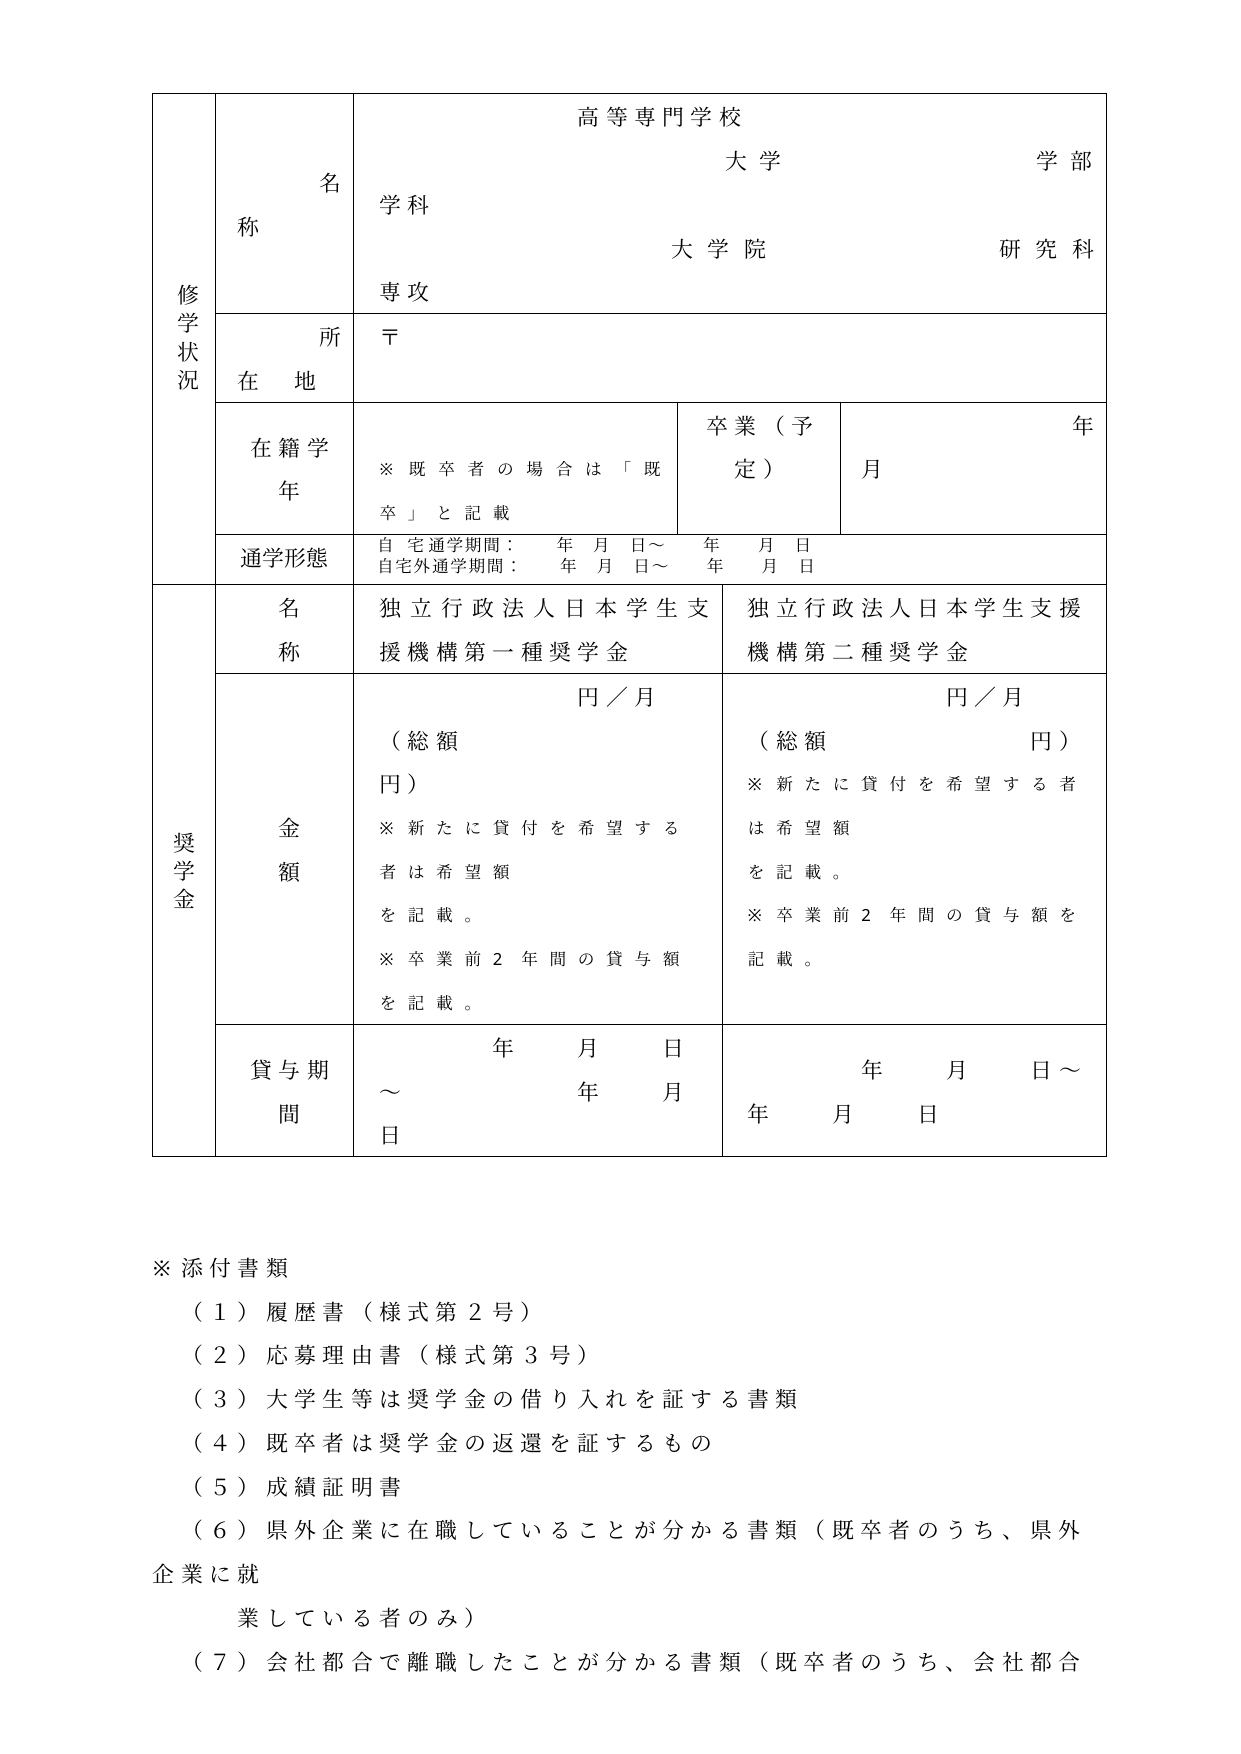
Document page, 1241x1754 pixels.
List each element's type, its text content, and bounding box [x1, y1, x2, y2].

text （２）応募理由書（様式第３号） [153, 1332, 1088, 1376]
table_cell 在籍学年 [216, 403, 353, 534]
table_cell 独立行政法人日本学生支援 機構第二種奨学金 [723, 585, 1106, 673]
text （６）県外企業に在職していることが分かる書類（既卒者のうち、県外企業に就 [153, 1507, 1088, 1595]
table_cell 名 称 [216, 585, 353, 673]
text （３）大学生等は奨学金の借り入れを証する書類 [153, 1376, 1088, 1420]
table_cell 通学形態 [216, 535, 353, 584]
table_cell 年 月 日～ 年 月 日 [354, 1025, 722, 1156]
table_cell 名 称 [216, 94, 353, 313]
table_cell 貸与期間 [216, 1025, 353, 1156]
table_cell 修学状況 （申込日現在） [153, 94, 215, 584]
table_cell 円／月 （総額 円） ※新たに貸付を希望する者は希望額 を記載。 ※卒業前2年間の貸与額を記載。 [354, 674, 722, 1024]
table_cell 高等専門学校 大学 学部 学科 大学院 研究科 専攻 [354, 94, 1106, 313]
table_cell 所 在 地 [216, 314, 353, 402]
text ※添付書類 [153, 1245, 1088, 1288]
table_cell 年 月 日～ 年 月 日 [723, 1025, 1106, 1156]
text （１）履歴書（様式第２号） [153, 1288, 1088, 1332]
table_cell 奨学金 [153, 585, 215, 1156]
table_cell 年 月 [841, 403, 1106, 534]
text （７）会社都合で離職したことが分かる書類（既卒者のうち、会社都合により県 [153, 1638, 1088, 1682]
table_cell 自宅 通学期間： 年 月 日～ 年 月 日 自宅外通学期間： 年 月 日～ 年 月 日 [354, 535, 1106, 584]
table_cell 卒業（予定） [678, 403, 840, 534]
table_cell ※既卒者の場合は「既卒」と記載 [354, 403, 677, 534]
text （５）成績証明書 [153, 1463, 1088, 1507]
table_cell 〒 [354, 314, 1106, 402]
table_cell 独立行政法人日本学生支援機構第一種奨学金 [354, 585, 722, 673]
text 業している者のみ） [153, 1595, 1088, 1638]
table_cell 円／月 （総額 円） ※新たに貸付を希望する者は希望額 を記載。 ※卒業前2年間の貸与額を記載。 [723, 674, 1106, 1024]
table_cell 金 額 [216, 674, 353, 1024]
text （４）既卒者は奨学金の返還を証するもの [153, 1420, 1088, 1463]
